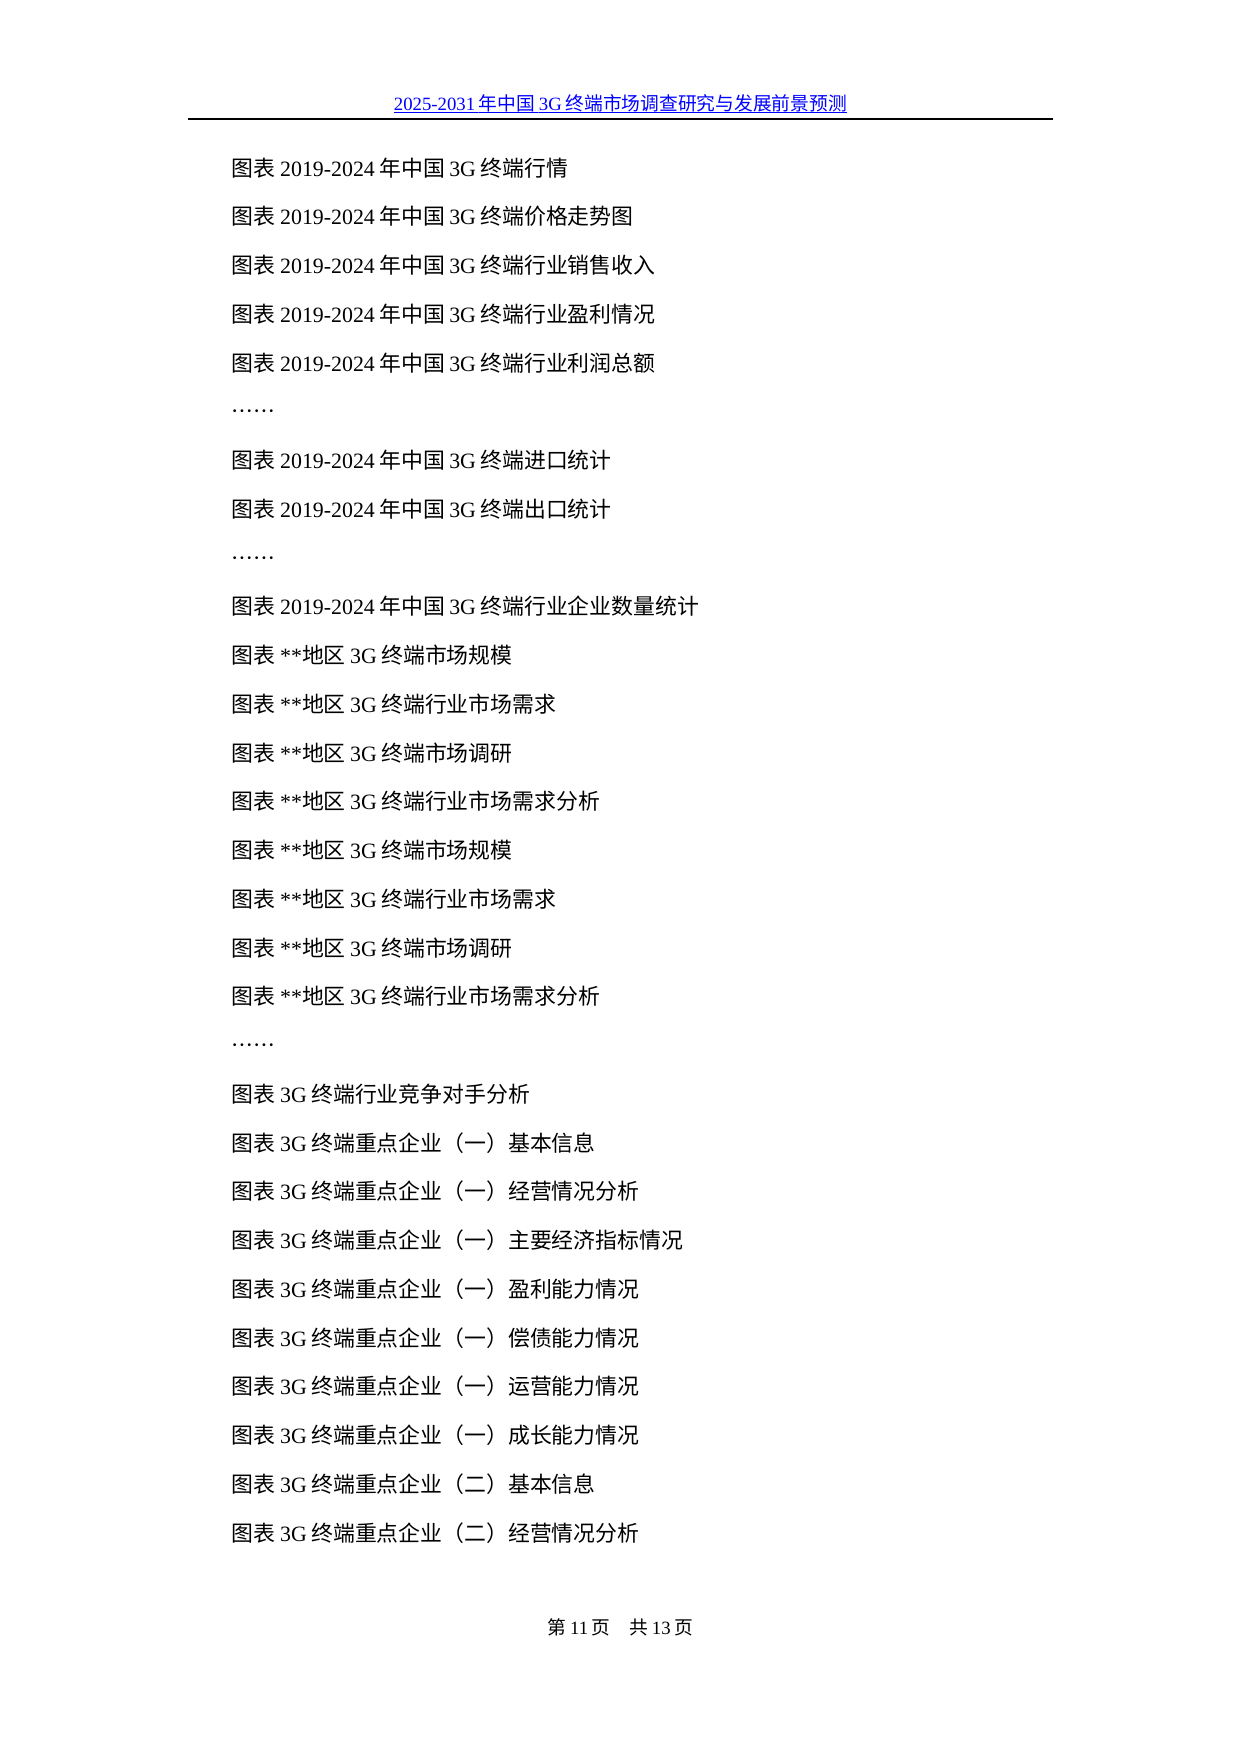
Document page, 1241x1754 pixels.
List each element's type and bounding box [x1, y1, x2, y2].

text [187, 150, 1053, 1548]
